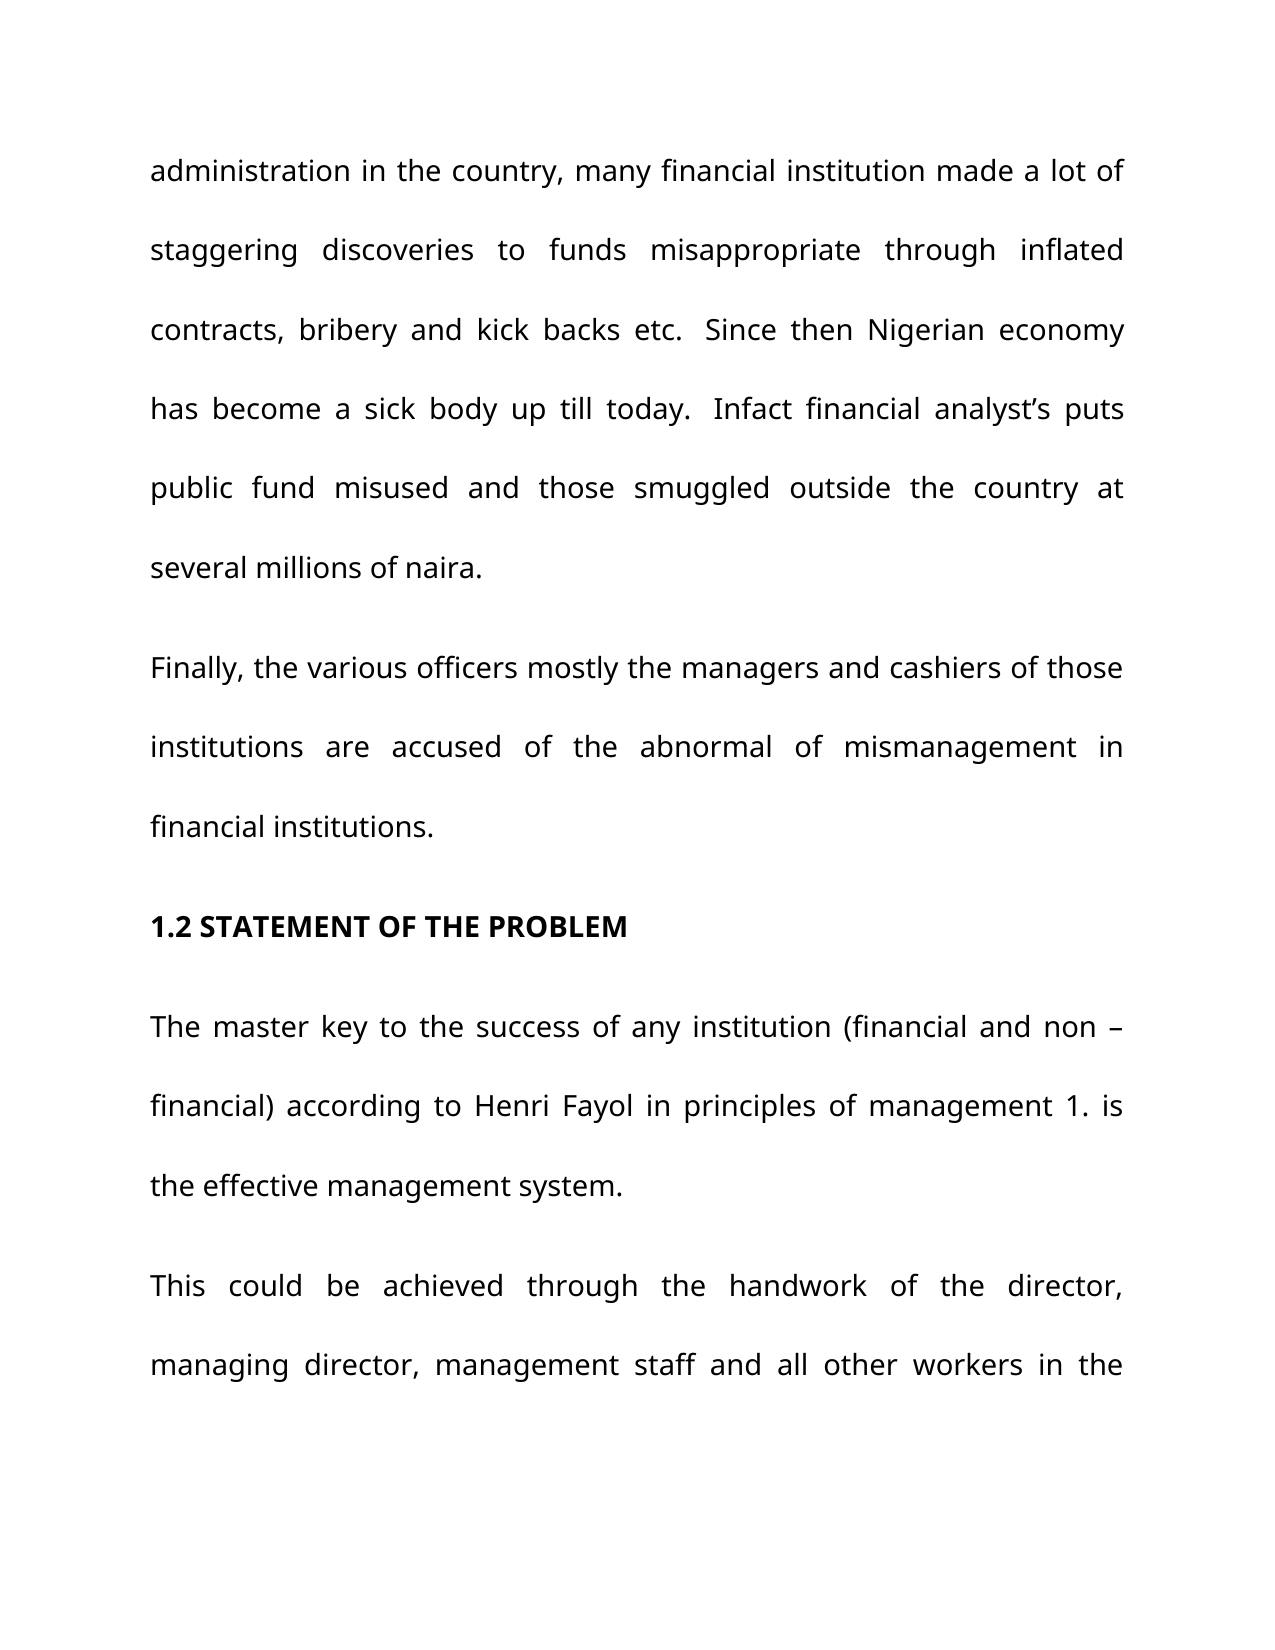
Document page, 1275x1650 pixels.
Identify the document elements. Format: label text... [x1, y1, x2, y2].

text The master key to the success of any institution (financial and non – financial) according to Henri Fayol in principles of management 1. is the effective management system. [150, 1006, 1125, 1205]
text Finally, the various officers mostly the managers and cashiers of those institutions are accused of the abnormal of mismanagement in financial institutions. [150, 647, 1125, 846]
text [150, 1265, 1125, 1384]
text 1.2 STATEMENT OF THE PROBLEM [150, 906, 1125, 946]
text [150, 150, 1125, 587]
